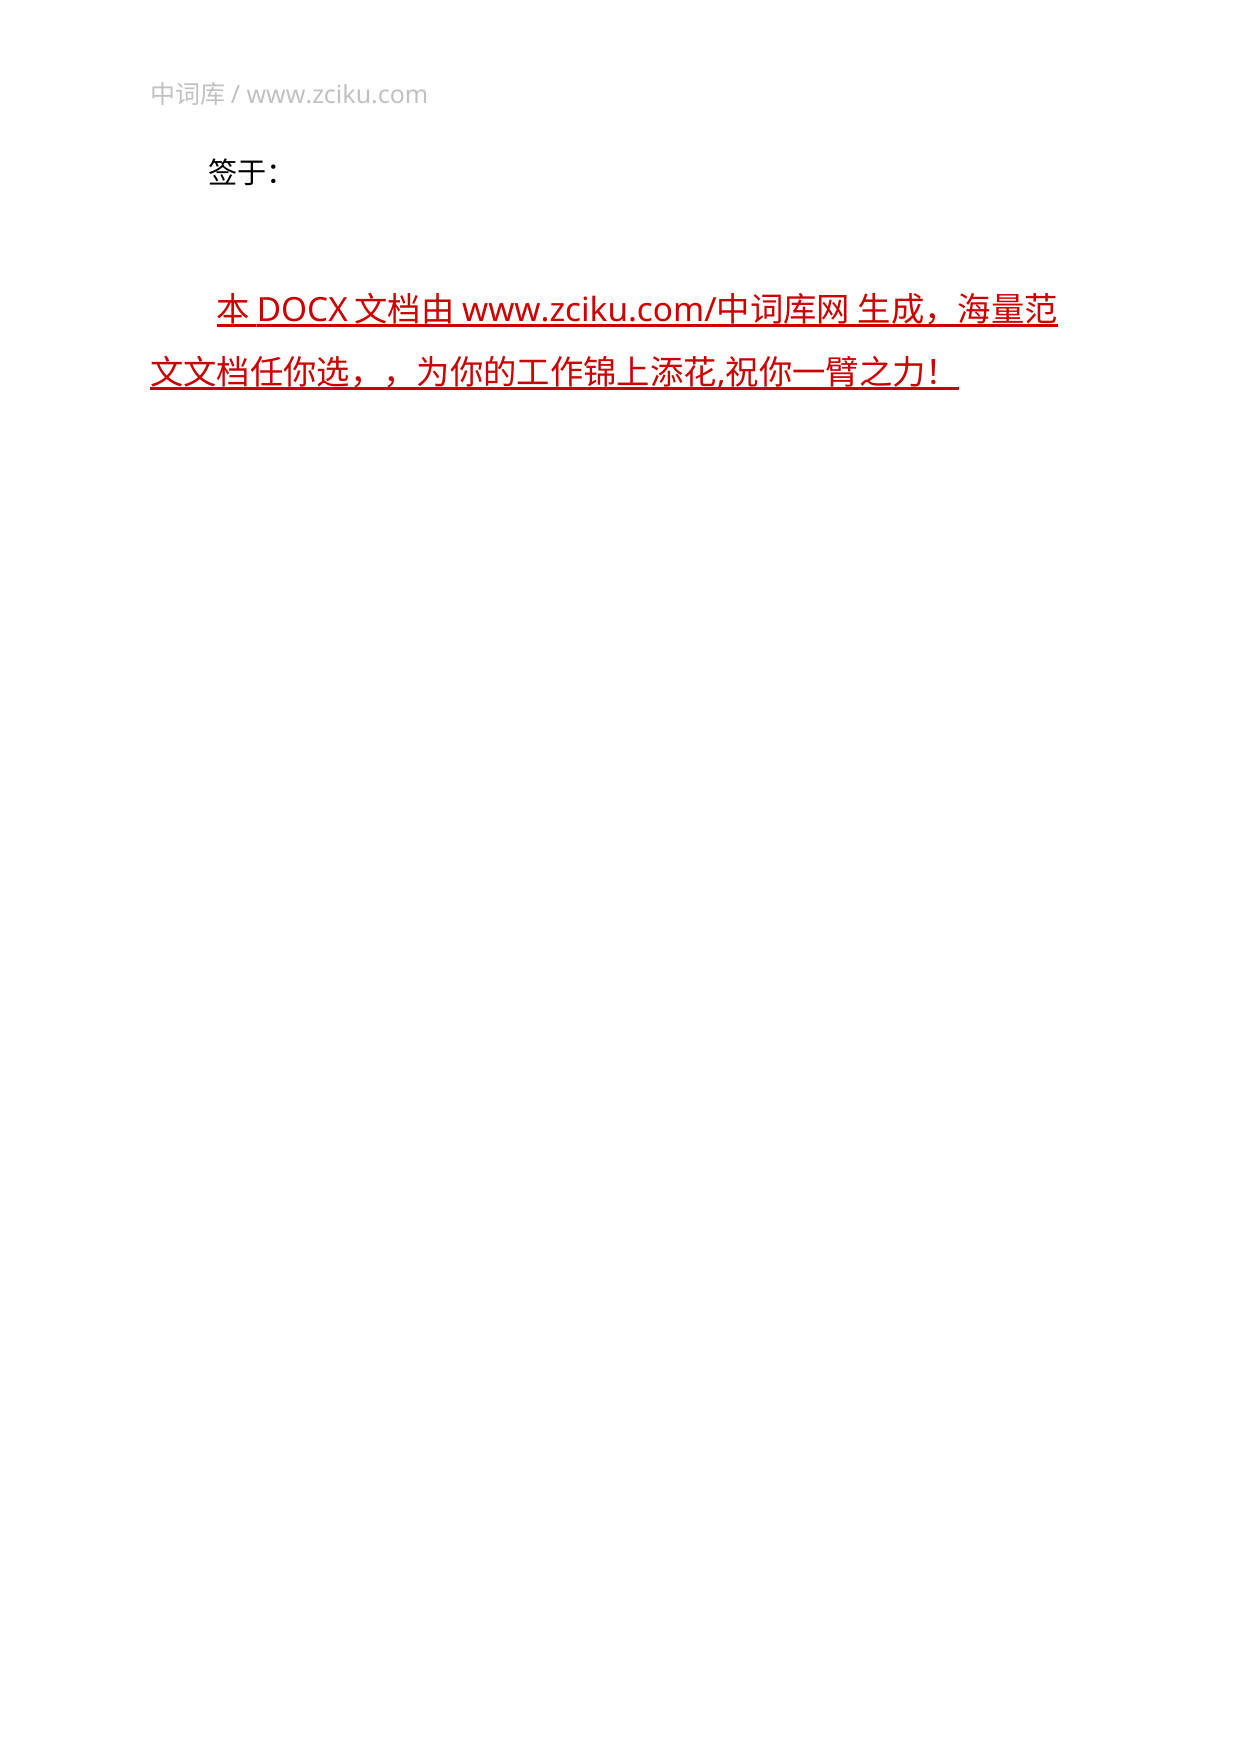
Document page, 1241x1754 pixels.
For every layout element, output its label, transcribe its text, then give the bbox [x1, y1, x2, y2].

text 本DOCX文档由 www.zciku.com/中词库网 生成，海量范文文档任你选，，为你的工作锦上添花,祝你一臂之力！ [150, 283, 1090, 394]
text 签于： [150, 150, 1090, 192]
